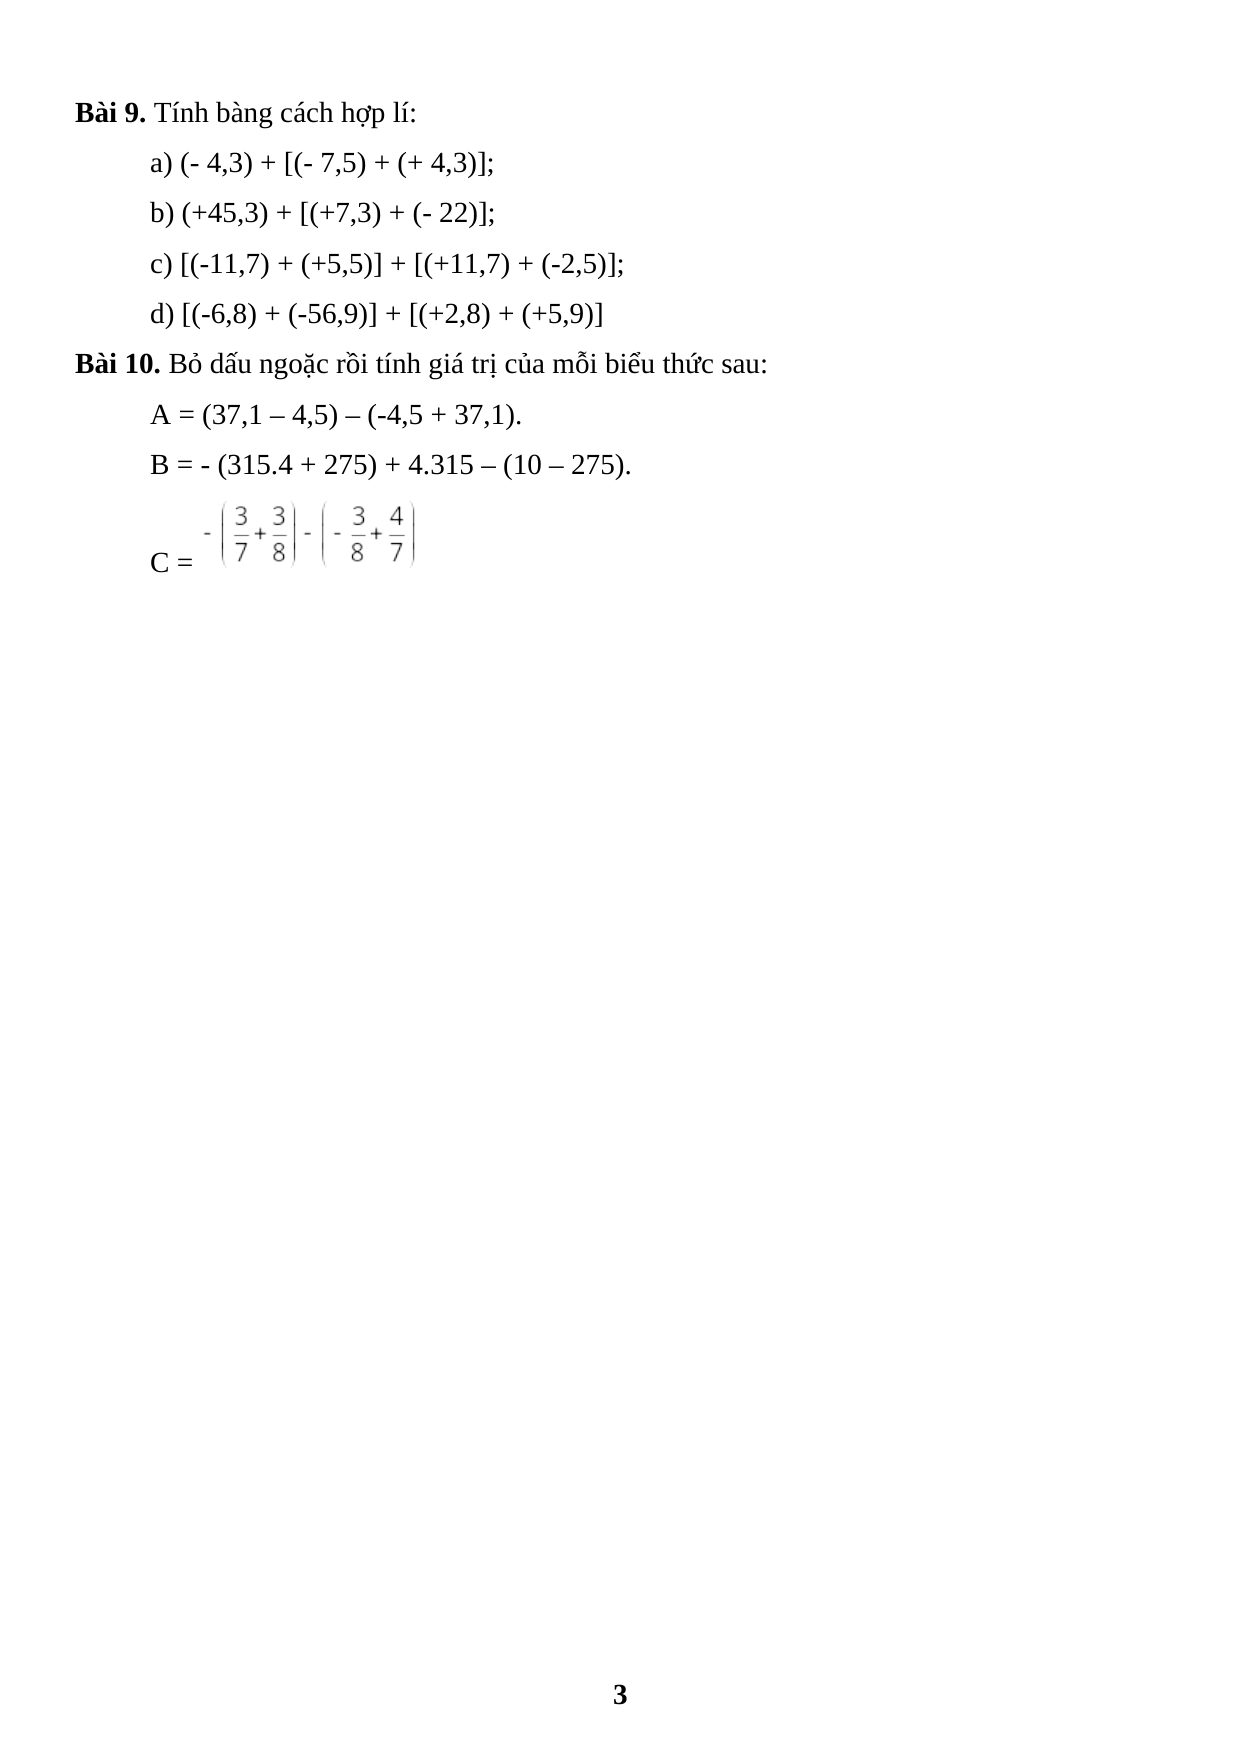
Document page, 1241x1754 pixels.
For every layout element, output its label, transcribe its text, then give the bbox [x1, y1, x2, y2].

text A = (37,1 – 4,5) – (-4,5 + 37,1). [75, 397, 1165, 430]
text d) [(-6,8) + (-56,9)] + [(+2,8) + (+5,9)] [75, 296, 1165, 330]
text a) (- 4,3) + [(- 7,5) + (+ 4,3)]; [75, 145, 1165, 179]
text C = [75, 497, 1165, 579]
text Bài 10. Bỏ dấu ngoặc rồi tính giá trị của mỗi biểu thức sau: [75, 347, 1165, 380]
text Bài 9. Tính bàng cách hợp lí: [75, 95, 1165, 128]
text B = - (315.4 + 275) + 4.315 – (10 – 275). [75, 447, 1165, 481]
text b) (+45,3) + [(+7,3) + (- 22)]; [75, 196, 1165, 229]
text c) [(-11,7) + (+5,5)] + [(+11,7) + (-2,5)]; [75, 246, 1165, 279]
